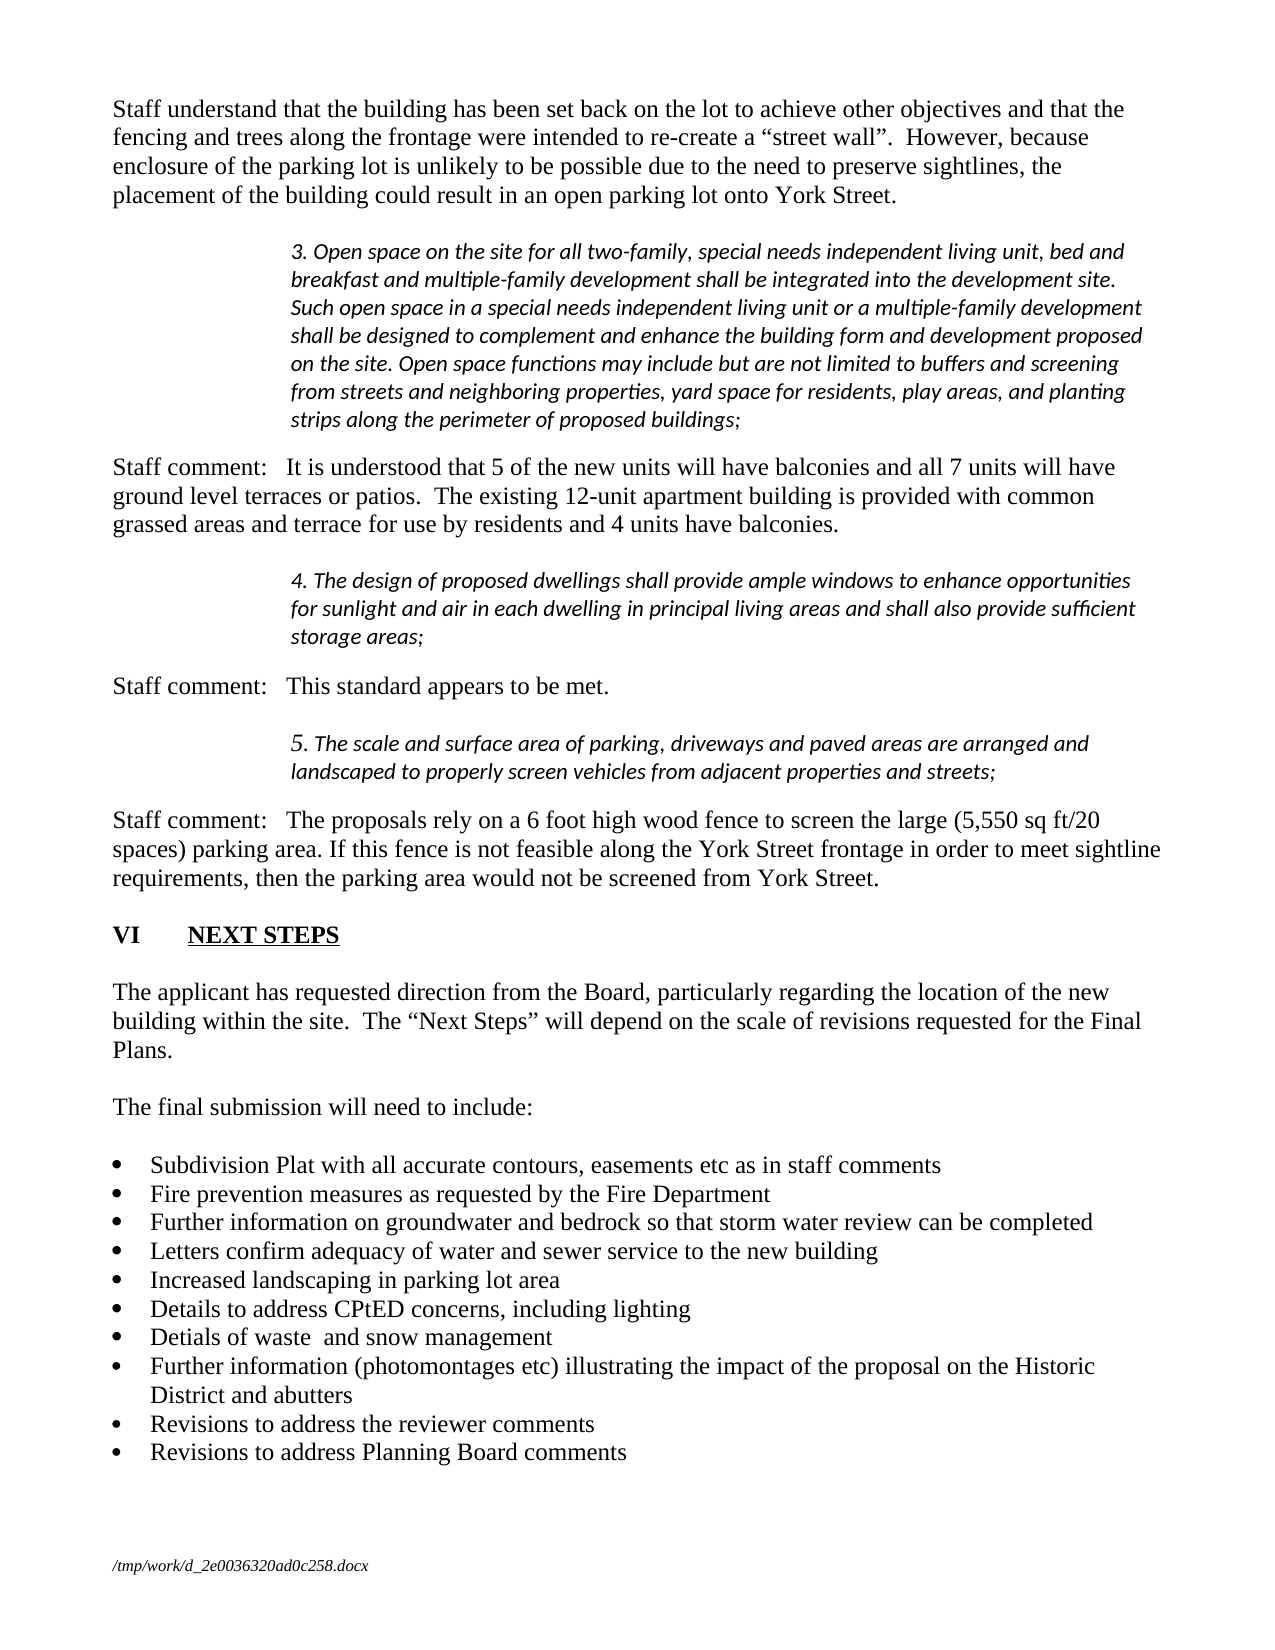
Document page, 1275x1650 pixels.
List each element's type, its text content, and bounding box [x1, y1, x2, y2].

text Staff comment: The proposals rely on a 6 foot high wood fence to screen the large (5,550 sq ft/20 spaces) parking area. If this fence is not feasible along the York Street frontage in order to meet sightline requirements, then the parking area would not be screened from York Street. [112, 806, 1162, 892]
list Revisions to address Planning Board comments [112, 1437, 1162, 1466]
list Letters confirm adequacy of water and sewer service to the new building [112, 1236, 1162, 1265]
text 5. The scale and surface area of parking, driveways and paved areas are arranged and landscaped to properly screen vehicles from adjacent properties and streets; [291, 728, 1162, 785]
list Subdivision Plat with all accurate contours, easements etc as in staff comments [112, 1150, 1162, 1179]
text Staff understand that the building has been set back on the lot to achieve other objectives and that the fencing and trees along the frontage were intended to re-create a “street wall”. However, because enclosure of the parking lot is unlikely to be possible due to the need to preserve sightlines, the placement of the building could result in an open parking lot onto York Street. [112, 94, 1162, 209]
text 4. The design of proposed dwellings shall provide ample windows to enhance opportunities for sunlight and air in each dwelling in principal living areas and shall also provide sufficient storage areas; [291, 566, 1162, 650]
text Staff comment: It is understood that 5 of the new units will have balconies and all 7 units will have ground level terraces or patios. The existing 12-unit apartment building is provided with common grassed areas and terrace for use by residents and 4 units have balconies. [112, 452, 1162, 538]
list Further information on groundwater and bedrock so that storm water review can be completed [112, 1207, 1162, 1236]
list Fire prevention measures as requested by the Fire Department [112, 1179, 1162, 1207]
text Staff comment: This standard appears to be met. [112, 671, 1162, 699]
list Revisions to address the reviewer comments [112, 1409, 1162, 1437]
text VI NEXT STEPS [112, 920, 1162, 949]
text The applicant has requested direction from the Board, particularly regarding the location of the new building within the site. The “Next Steps” will depend on the scale of revisions requested for the Final Plans. [112, 977, 1162, 1064]
text breakfast and multiple-family development shall be integrated into the development site. Such open space in a special needs independent living unit or a multiple-family development shall be designed to complement and enhance the building form and development proposed on the site. Open space functions may include but are not limited to buffers and screening from streets and neighboring properties, yard space for residents, play areas, and planting strips along the perimeter of proposed buildings; [291, 265, 1162, 433]
list Increased landscaping in parking lot area [112, 1265, 1162, 1294]
list Details to address CPtED concerns, including lighting [112, 1294, 1162, 1322]
list Further information (photomontages etc) illustrating the impact of the proposal on the Historic District and abutters [112, 1351, 1162, 1409]
list Detials of waste and snow management [112, 1322, 1162, 1351]
text 3. Open space on the site for all two-family, special needs independent living unit, bed and [291, 237, 1162, 265]
text The final submission will need to include: [112, 1092, 1162, 1121]
